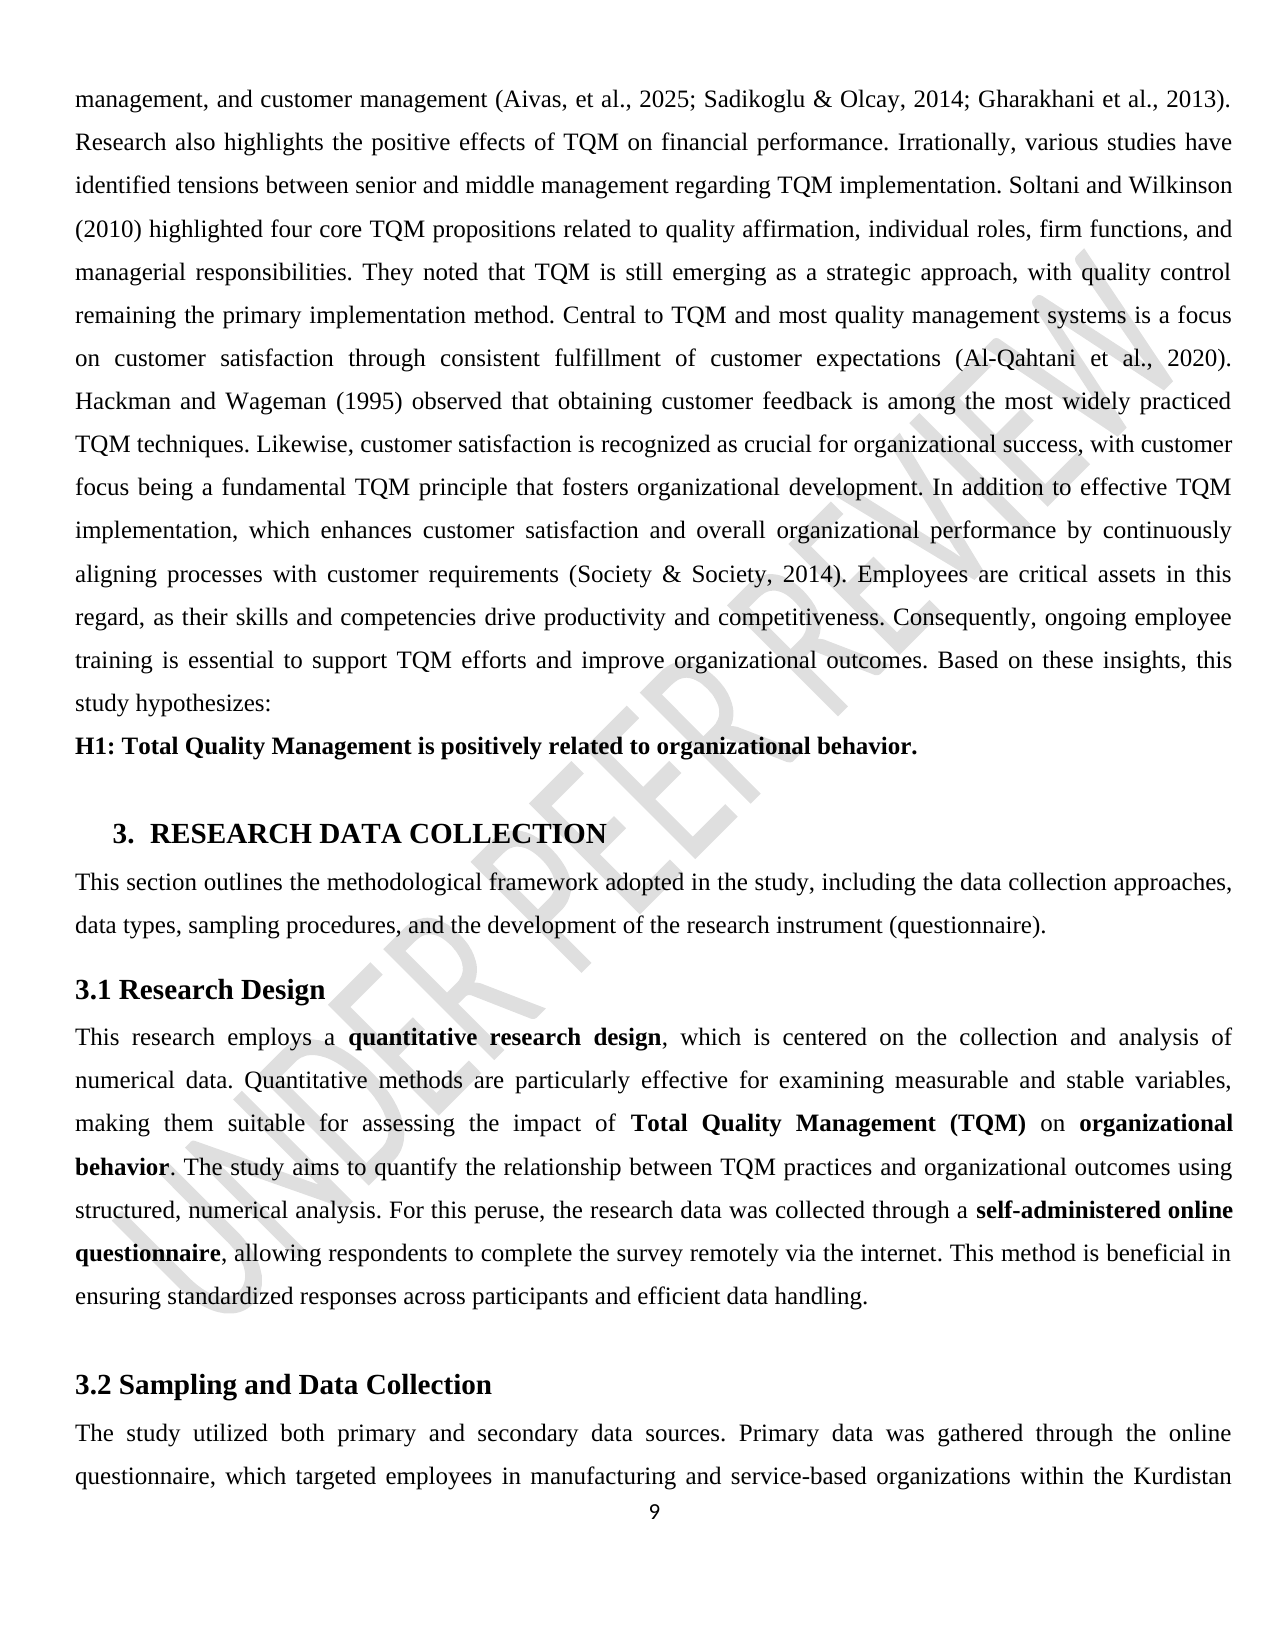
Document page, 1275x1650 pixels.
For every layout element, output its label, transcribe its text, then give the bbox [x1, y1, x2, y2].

text H1: Total Quality Management is positively related to organizational behavior. [75, 731, 1233, 760]
text This section outlines the methodological framework adopted in the study, including the data collection approaches, data types, sampling procedures, and the development of the research instrument (questionnaire). [75, 867, 1233, 938]
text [75, 1418, 1233, 1489]
subtitle 3.2 Sampling and Data Collection [75, 1367, 1233, 1401]
list RESEARCH DATA COLLECTION [112, 816, 1233, 850]
text This research employs a quantitative research design, which is centered on the collection and analysis of numerical data. Quantitative methods are particularly effective for examining measurable and stable variables, making them suitable for assessing the impact of Total Quality Management (TQM) on organizational behavior. The study aims to quantify the relationship between TQM practices and organizational outcomes using structured, numerical analysis. For this peruse, the research data was collected through a self-administered online questionnaire, allowing respondents to complete the survey remotely via the internet. This method is beneficial in ensuring standardized responses across participants and efficient data handling. [75, 1022, 1233, 1310]
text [75, 84, 1233, 717]
subtitle 3.1 Research Design [75, 972, 1233, 1006]
